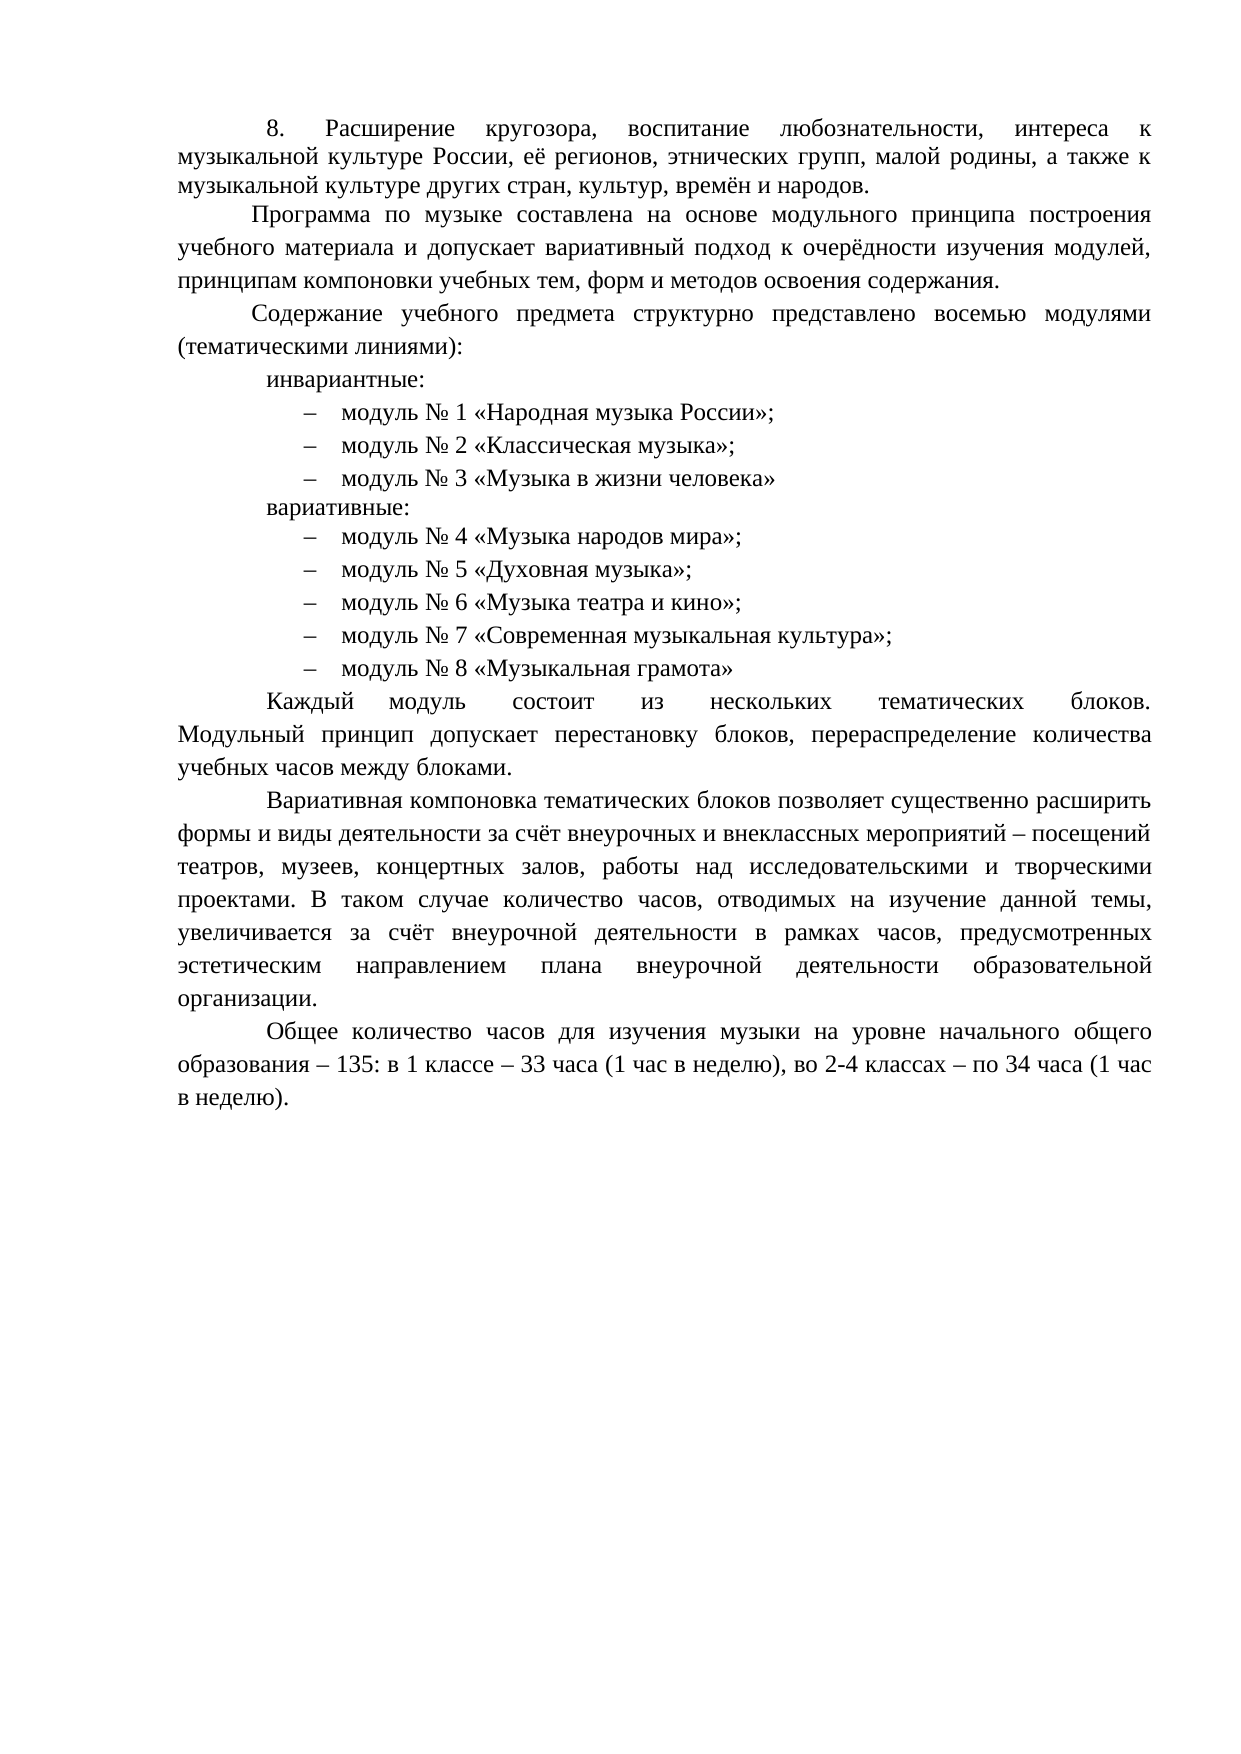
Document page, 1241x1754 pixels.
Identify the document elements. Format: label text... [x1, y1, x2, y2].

text Каждый модуль состоит из нескольких тематических блоков. Модульный принцип допускает перестановку блоков, перераспределение количества учебных часов между блоками. [177, 686, 1152, 781]
list модуль № 8 «Музыкальная грамота» [303, 653, 1163, 682]
list модуль № 2 «Классическая музыка»; [303, 430, 1163, 459]
text Содержание учебного предмета структурно представлено восемью модулями (тематическими линиями): [177, 298, 1152, 360]
text инвариантные: [266, 364, 1163, 393]
list модуль № 4 «Музыка народов мира»; [303, 521, 1163, 549]
list модуль № 6 «Музыка театра и кино»; [303, 587, 1163, 616]
list Расширение кругозора, воспитание любознательности, интереса к музыкальной культуре России, её регионов, этнических групп, малой родины, а также к музыкальной культуре других стран, культур, времён и народов. [177, 113, 1152, 199]
list модуль № 5 «Духовная музыка»; [303, 554, 1163, 582]
list модуль № 7 «Современная музыкальная культура»; [303, 620, 1163, 649]
list модуль № 1 «Народная музыка России»; [303, 397, 1163, 426]
list модуль № 3 «Музыка в жизни человека» вариативные: [266, 463, 776, 521]
text Вариативная компоновка тематических блоков позволяет существенно расширить формы и виды деятельности за счёт внеурочных и внеклассных мероприятий – посещений театров, музеев, концертных залов, работы над исследовательскими и творческими проектами. В таком случае количество часов, отводимых на изучение данной темы, увеличивается за счёт внеурочной деятельности в рамках часов, предусмотренных эстетическим направлением плана внеурочной деятельности образовательной организации. [177, 785, 1152, 1012]
text Общее количество часов для изучения музыки на уровне начального общего образования – 135: в 1 классе – 33 часа (1 час в неделю), во 2-4 классах – по 34 часа (1 час в неделю). [177, 1016, 1152, 1111]
text Программа по музыке составлена на основе модульного принципа построения учебного материала и допускает вариативный подход к очерёдности изучения модулей, принципам компоновки учебных тем, форм и методов освоения содержания. [177, 199, 1152, 294]
